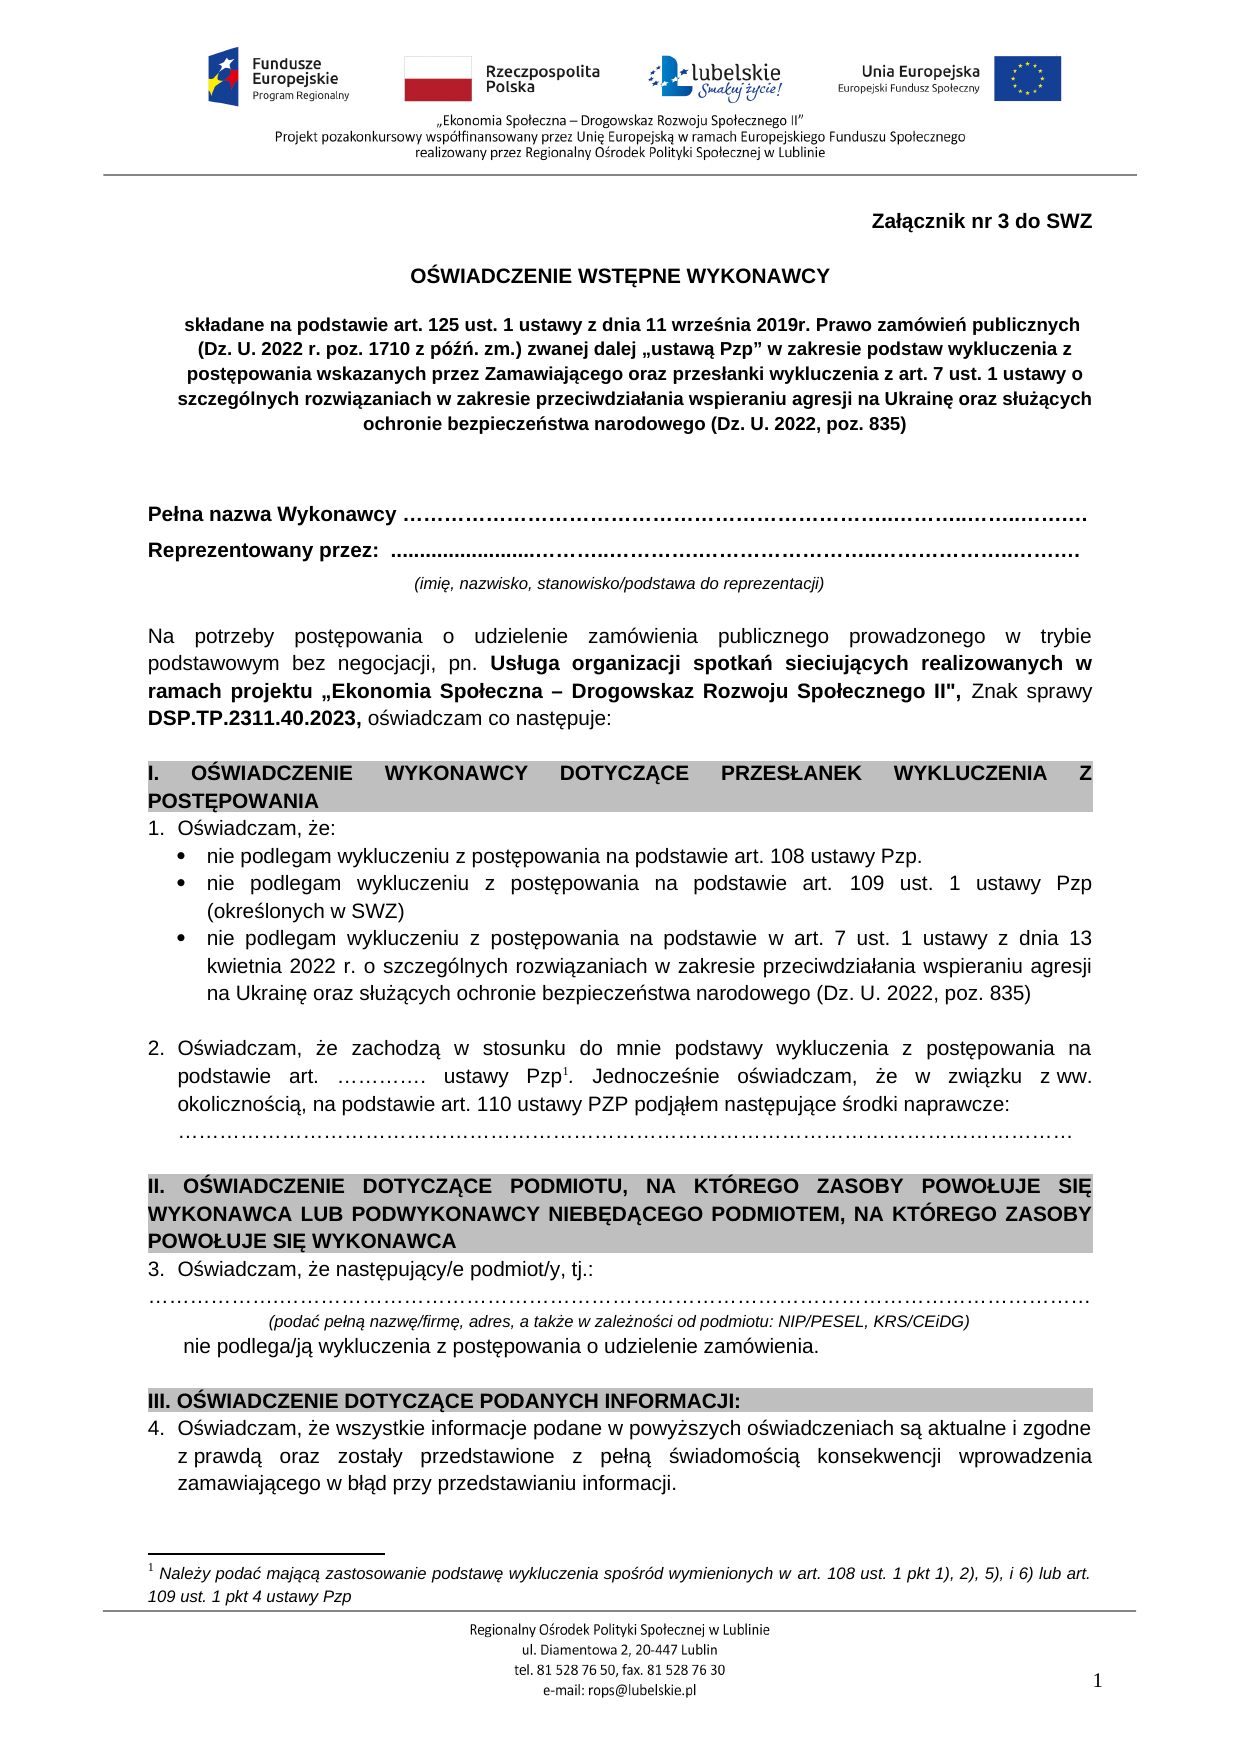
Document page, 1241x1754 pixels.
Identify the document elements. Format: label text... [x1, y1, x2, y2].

text Załącznik nr 3 do SWZ [148, 209, 1093, 233]
text OŚWIADCZENIE WSTĘPNE WYKONAWCY [148, 264, 1093, 288]
text (podać pełną nazwę/firmę, adres, a także w zależności od podmiotu: NIP/PESEL, KRS/CEiDG) [148, 1311, 1093, 1331]
list Oświadczam, że zachodzą w stosunku do mnie podstawy wykluczenia z postępowania na podstawie art. …………. ustawy Pzp. Jednocześnie oświadczam, że w związku z ww. okolicznością, na podstawie art. 110 ustawy PZP podjąłem następujące środki naprawcze: [148, 1036, 1093, 1115]
text składane na podstawie art. 125 ust. 1 ustawy z dnia 11 września 2019r. Prawo zamówień publicznych (Dz. U. 2022 r. poz. 1710 z późń. zm.) zwanej dalej „ustawą Pzp” w zakresie podstaw wykluczenia z postępowania wskazanych przez Zamawiającego oraz przesłanki wykluczenia z art. 7 ust. 1 ustawy o szczególnych rozwiązaniach w zakresie przeciwdziałania wspieraniu agresji na Ukrainę oraz służących ochronie bezpieczeństwa narodowego (Dz. U. 2022, poz. 835) [177, 313, 1093, 434]
text Pełna nazwa Wykonawcy ……………………………………………………………..………..……..…….… [148, 502, 1093, 526]
list Oświadczam, że wszystkie informacje podane w powyższych oświadczeniach są aktualne i zgodne z prawdą oraz zostały przedstawione z pełną świadomością konsekwencji wprowadzenia zamawiającego w błąd przy przedstawianiu informacji. [148, 1416, 1093, 1495]
list nie podlegam wykluczeniu z postępowania na podstawie w art. 7 ust. 1 ustawy z dnia 13 kwietnia 2022 r. o szczególnych rozwiązaniach w zakresie przeciwdziałania wspieraniu agresji na Ukrainę oraz służących ochronie bezpieczeństwa narodowego (Dz. U. 2022, poz. 835) [177, 926, 1093, 1005]
text Reprezentowany przez: .........................………..………….……………………..………………..…….… [148, 538, 1093, 562]
list Oświadczam, że następujący/e podmiot/y, tj.: [148, 1256, 1093, 1280]
text III. OŚWIADCZENIE DOTYCZĄCE PODANYCH INFORMACJI: [148, 1388, 1093, 1412]
list nie podlegam wykluczeniu z postępowania na podstawie art. 109 ust. 1 ustawy Pzp (określonych w SWZ) [177, 871, 1093, 923]
text II. OŚWIADCZENIE DOTYCZĄCE PODMIOTU, NA KTÓREGO ZASOBY POWOŁUJE SIĘ WYKONAWCA LUB PODWYKONAWCY NIEBĘDĄCEGO PODMIOTEM, NA KTÓREGO ZASOBY POWOŁUJE SIĘ WYKONAWCA [148, 1174, 1093, 1253]
text ………………………………………………………………………………………………………………… [177, 1119, 1093, 1143]
list Oświadczam, że: [148, 816, 1093, 840]
text I. OŚWIADCZENIE WYKONAWCY DOTYCZĄCE PRZESŁANEK WYKLUCZENIA Z POSTĘPOWANIA [148, 761, 1093, 812]
text Na potrzeby postępowania o udzielenie zamówienia publicznego prowadzonego w trybie podstawowym bez negocjacji, pn. Usługa organizacji spotkań sieciujących realizowanych w ramach projektu „Ekonomia Społeczna – Drogowskaz Rozwoju Społecznego II", Znak sprawy DSP.TP.2311.40.2023, oświadczam co następuje: [148, 623, 1093, 730]
picture [102, 1607, 1137, 1710]
text (imię, nazwisko, stanowisko/podstawa do reprezentacji) [148, 574, 1093, 593]
picture [103, 37, 1137, 178]
text nie podlega/ją wykluczenia z postępowania o udzielenie zamówienia. [177, 1333, 1093, 1357]
text ……………….……………………………………………………………………………………………………… [148, 1284, 1093, 1308]
list nie podlegam wykluczeniu z postępowania na podstawie art. 108 ustawy Pzp. [177, 843, 1093, 867]
